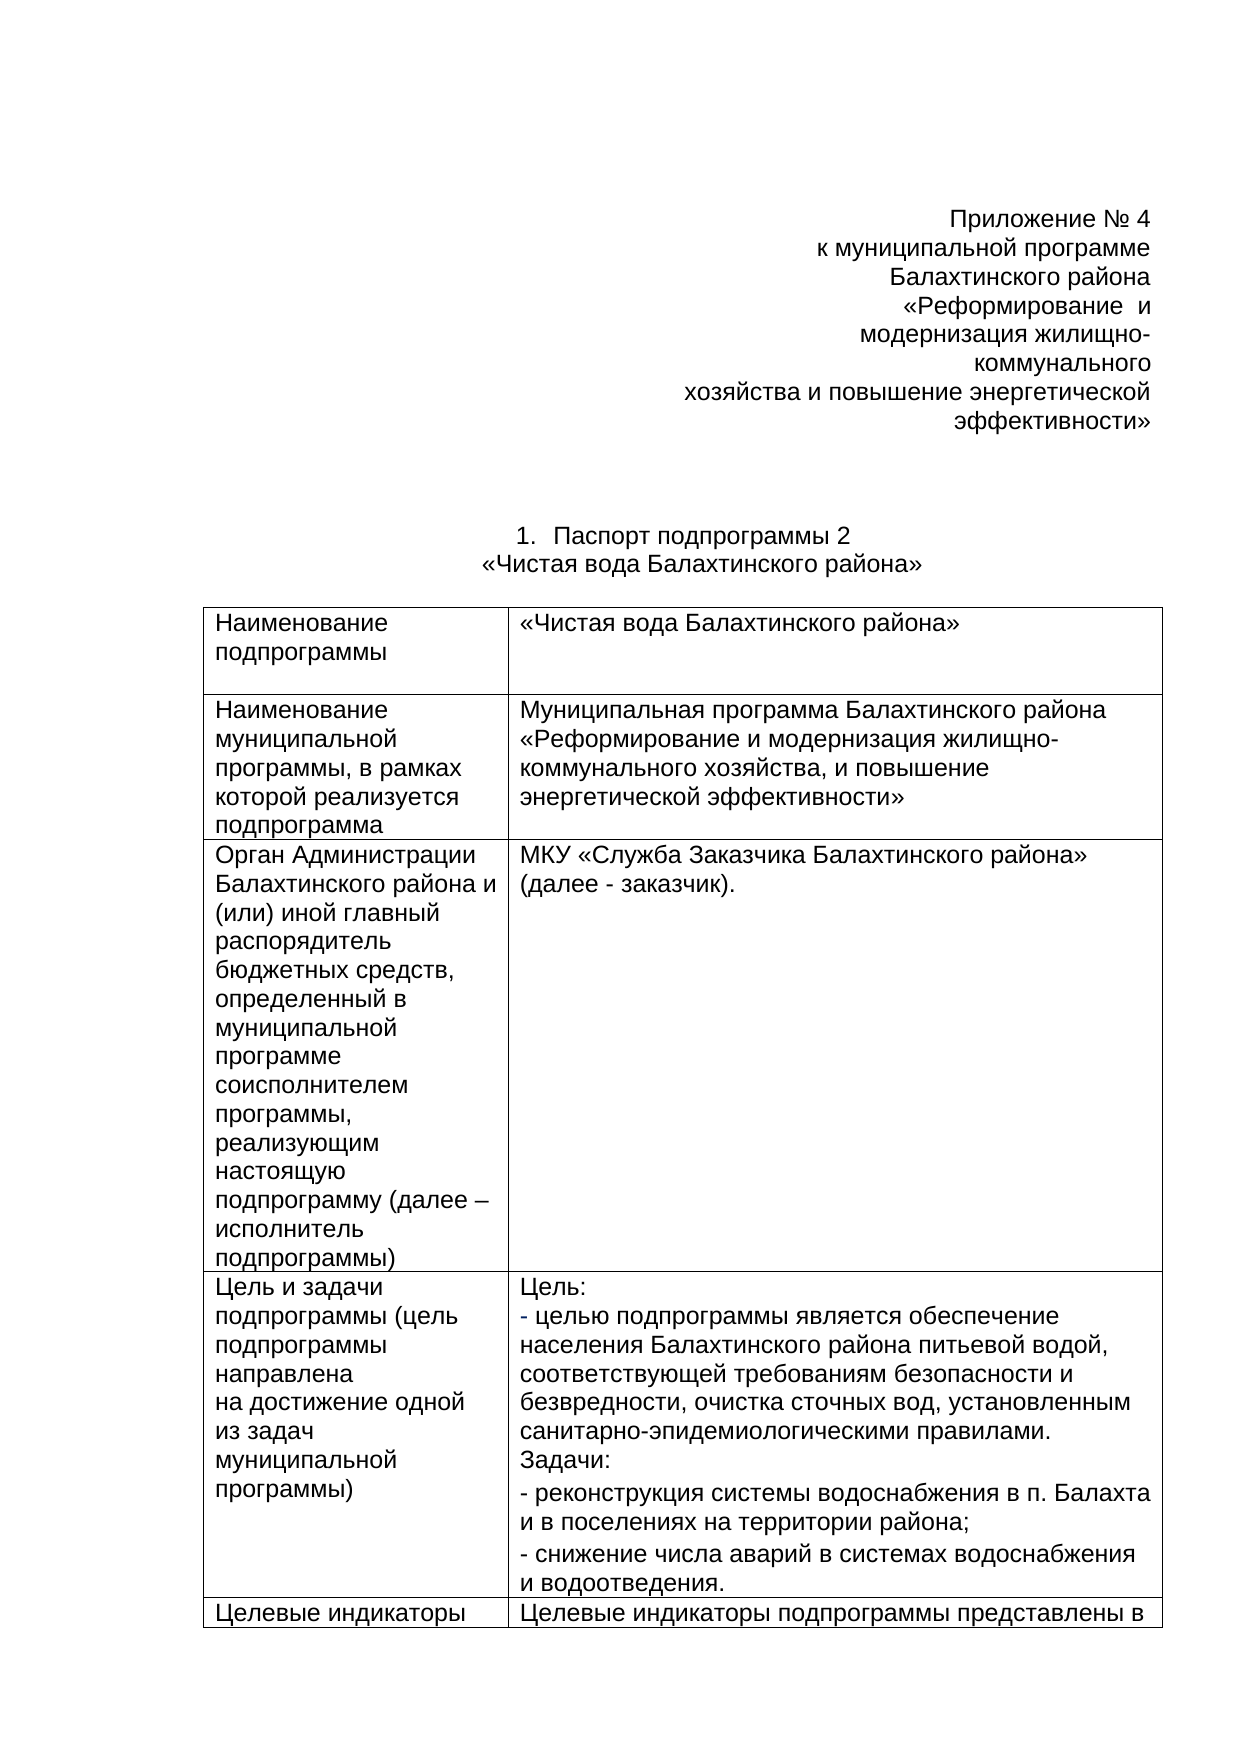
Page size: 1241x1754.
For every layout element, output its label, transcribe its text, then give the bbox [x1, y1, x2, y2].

list «Чистая вода Балахтинского района» [252, 549, 1152, 578]
text эффективности» [177, 406, 1152, 434]
list Паспорт подпрограммы 2 [215, 521, 1152, 549]
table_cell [509, 1598, 1162, 1627]
table_header «Чистая вода Балахтинского района» [509, 608, 1162, 694]
text к муниципальной программе [177, 233, 1152, 262]
table_cell Наименование муниципальной программы, в рамках которой реализуется подпрограмма [204, 695, 508, 839]
table_cell Цель и задачи подпрограммы (цель подпрограммы направлена на достижение одной из задач муниципальной программы) [204, 1272, 508, 1597]
table_cell Цель: - целью подпрограммы является обеспечение населения Балахтинского района питьевой водой, соответствующей требованиям безопасности и безвредности, очистка сточных вод, установленным санитарно-эпидемиологическими правилами. Задачи: - реконструкция системы водоснабжения в п. Балахта и в поселениях на территории района; - снижение числа аварий в системах водоснабжения и водоотведения. [509, 1272, 1162, 1597]
text модернизация жилищно-коммунального [177, 319, 1152, 377]
table_header Наименование подпрограммы [204, 608, 508, 694]
text Балахтинского района «Реформирование и [177, 262, 1152, 319]
text хозяйства и повышение энергетической [177, 377, 1152, 406]
text Приложение № 4 [177, 204, 1152, 233]
table_cell МКУ «Служба Заказчика Балахтинского района» (далее - заказчик). [509, 840, 1162, 1271]
table_cell Орган Администрации Балахтинского района и (или) иной главный распорядитель бюджетных средств, определенный в муниципальной программе соисполнителем программы, реализующим настоящую подпрограмму (далее – исполнитель подпрограммы) [204, 840, 508, 1271]
table_cell Целевые индикаторы [204, 1598, 508, 1627]
table_cell Муниципальная программа Балахтинского района «Реформирование и модернизация жилищно-коммунального хозяйства, и повышение энергетической эффективности» [509, 695, 1162, 839]
